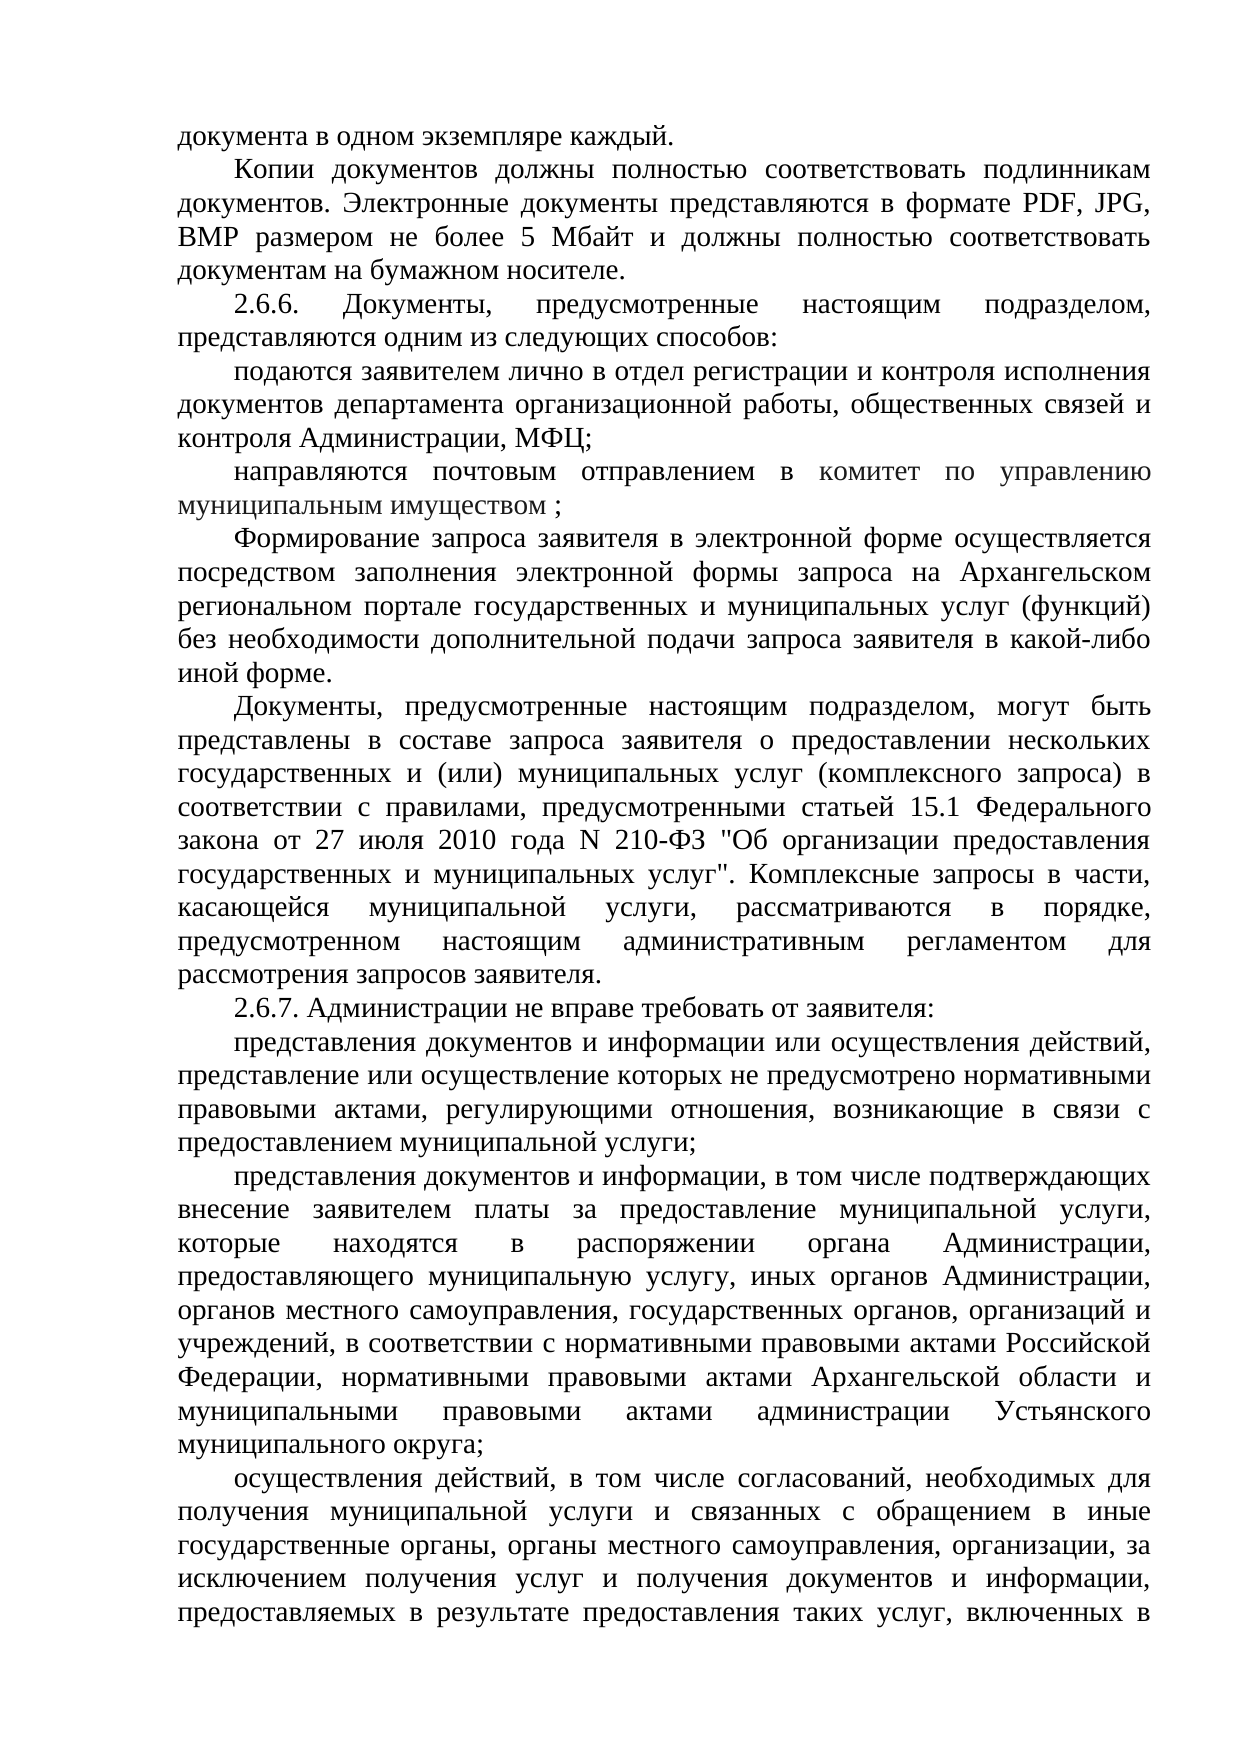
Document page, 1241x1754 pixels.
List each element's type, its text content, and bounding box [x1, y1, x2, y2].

text представления документов и информации или осуществления действий, представление или осуществление которых не предусмотрено нормативными правовыми актами, регулирующими отношения, возникающие в связи с предоставлением муниципальной услуги; [177, 1024, 1152, 1158]
text подаются заявителем лично в отдел регистрации и контроля исполнения документов департамента организационной работы, общественных связей и контроля Администрации, МФЦ; [177, 353, 1152, 453]
text представления документов и информации, в том числе подтверждающих внесение заявителем платы за предоставление муниципальной услуги, которые находятся в распоряжении органа Администрации, предоставляющего муниципальную услугу, иных органов Администрации, органов местного самоуправления, государственных органов, организаций и учреждений, в соответствии с нормативными правовыми актами Российской Федерации, нормативными правовыми актами Архангельской области и муниципальными правовыми актами администрации Устьянского муниципального округа; [177, 1158, 1152, 1460]
text 2.6.6. Документы, предусмотренные настоящим подразделом, представляются одним из следующих способов: [177, 286, 1152, 353]
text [177, 1460, 1152, 1627]
text Копии документов должны полностью соответствовать подлинникам документов. Электронные документы представляются в формате PDF, JPG, BMP размером не более 5 Мбайт и должны полностью соответствовать документам на бумажном носителе. [177, 152, 1152, 286]
text Документы, предусмотренные настоящим подразделом, могут быть представлены в составе запроса заявителя о предоставлении нескольких государственных и (или) муниципальных услуг (комплексного запроса) в соответствии с правилами, предусмотренными статьей 15.1 Федерального закона от 27 июля 2010 года N 210-ФЗ "Об организации предоставления государственных и муниципальных услуг". Комплексные запросы в части, касающейся муниципальной услуги, рассматриваются в порядке, предусмотренном настоящим административным регламентом для рассмотрения запросов заявителя. [177, 688, 1152, 990]
text Формирование запроса заявителя в электронной форме осуществляется посредством заполнения электронной формы запроса на Архангельском региональном портале государственных и муниципальных услуг (функций) без необходимости дополнительной подачи запроса заявителя в какой-либо иной форме. [177, 521, 1152, 688]
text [177, 118, 1152, 152]
text 2.6.7. Администрации не вправе требовать от заявителя: [177, 990, 1152, 1024]
text направляются почтовым отправлением в комитет по управлению муниципальным имуществом ; [177, 453, 1152, 521]
